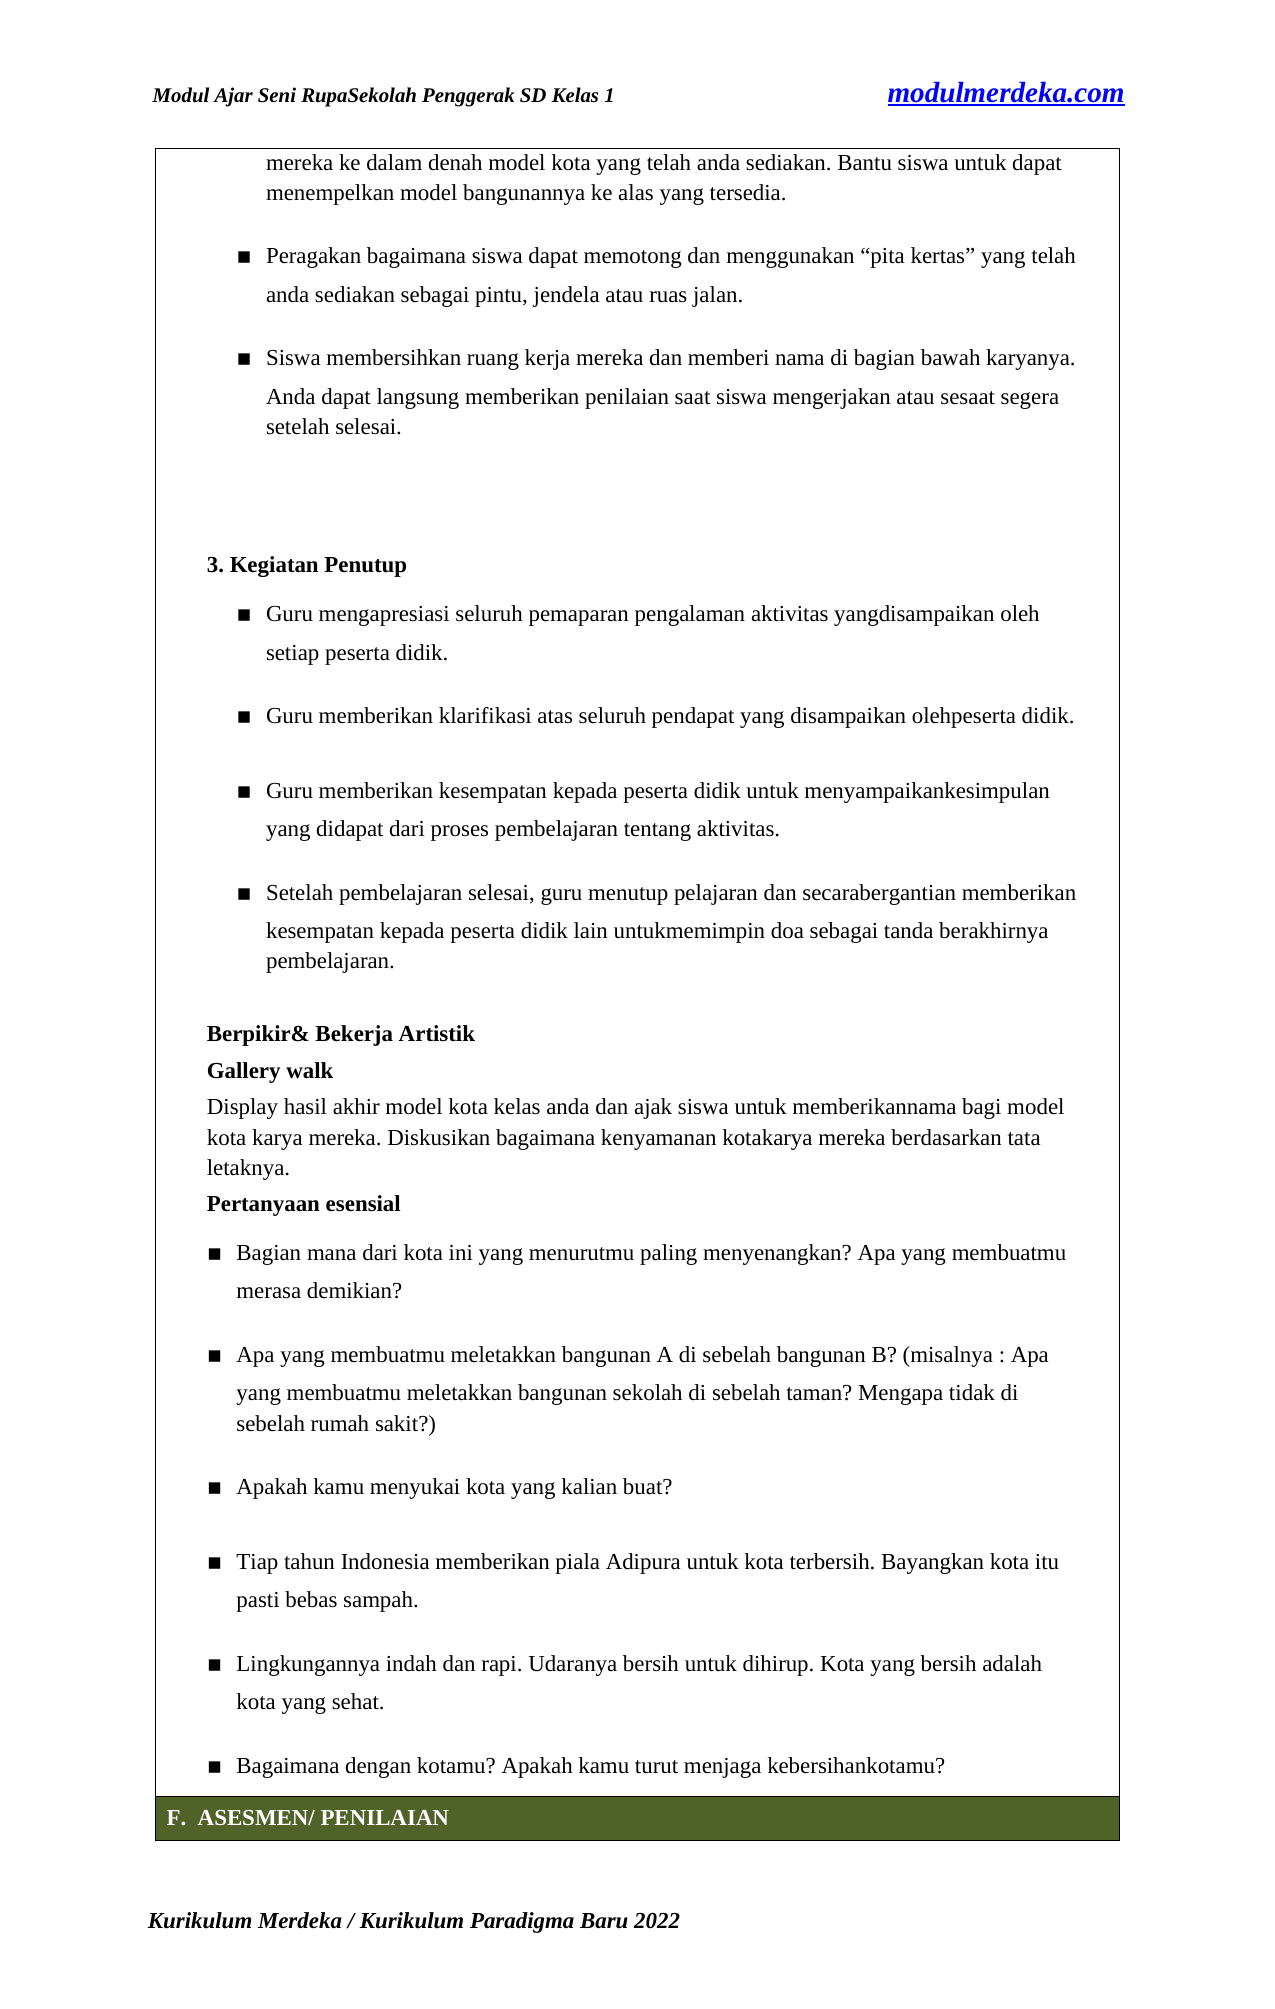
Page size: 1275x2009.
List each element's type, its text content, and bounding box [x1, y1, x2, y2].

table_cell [156, 149, 1119, 1796]
table_cell F. ASESMEN/ PENILAIAN [156, 1797, 1119, 1840]
